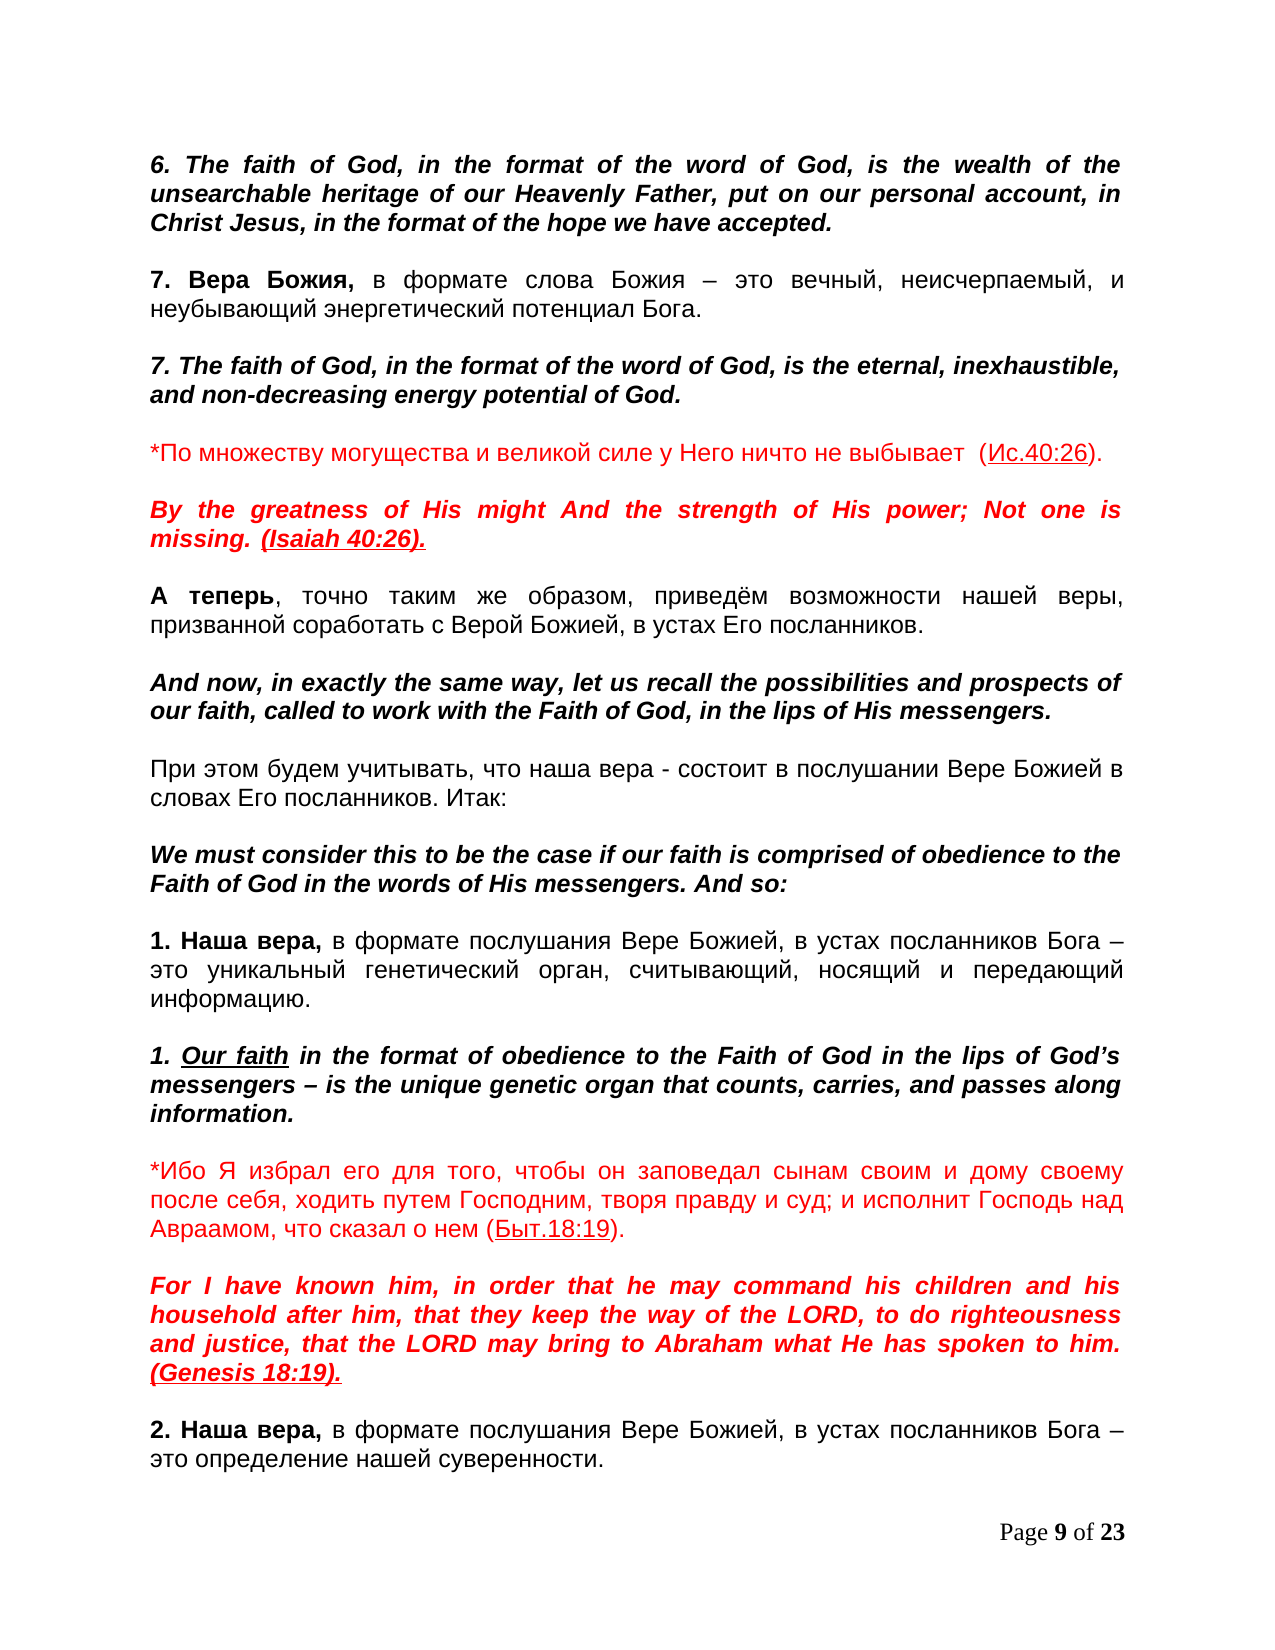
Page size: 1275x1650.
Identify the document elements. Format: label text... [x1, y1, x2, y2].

text And now, in exactly the same way, let us recall the possibilities and prospects of our faith, called to work with the Faith of God, in the lips of His messengers. [150, 667, 1125, 725]
text При этом будем учитывать, что наша вера - состоит в послушании Вере Божией в словах Его посланников. Итак: [150, 754, 1125, 811]
text *По множеству могущества и великой силе у Него ничто не выбывает (Ис.40:26). [150, 437, 1125, 466]
text 1. Наша вера, в формате послушания Вере Божией, в устах посланников Бога – это уникальный генетический орган, считывающий, носящий и передающий информацию. [150, 926, 1125, 1012]
text 7. Вера Божия, в формате слова Божия – это вечный, неисчерпаемый, и неубывающий энергетический потенциал Бога. [150, 265, 1125, 322]
text By the greatness of His might And the strength of His power; Not one is missing. (Isaiah 40:26). [150, 495, 1125, 552]
text 7. The faith of God, in the format of the word of God, is the eternal, inexhaustible, and non-decreasing energy potential of God. [150, 351, 1125, 409]
text For I have known him, in order that he may command his children and his household after him, that they keep the way of the LORD, to do righteousness and justice, that the LORD may bring to Abraham what He has spoken to him. (Genesis 18:19). [150, 1271, 1125, 1386]
text We must consider this to be the case if our faith is comprised of obedience to the Faith of God in the words of His messengers. And so: [150, 840, 1125, 897]
text 6. The faith of God, in the format of the word of God, is the wealth of the unsearchable heritage of our Heavenly Father, put on our personal account, in Christ Jesus, in the format of the hope we have accepted. [150, 150, 1125, 236]
text 2. Наша вера, в формате послушания Вере Божией, в устах посланников Бога – это определение нашей суверенности. [150, 1415, 1125, 1472]
text 1. Our faith in the format of obedience to the Faith of God in the lips of God’s messengers – is the unique genetic organ that counts, carries, and passes along information. [150, 1041, 1125, 1127]
text А теперь, точно таким же образом, приведём возможности нашей веры, призванной соработать с Верой Божией, в устах Его посланников. [150, 581, 1125, 639]
text *Ибо Я избрал его для того, чтобы он заповедал сынам своим и дому своему после себя, ходить путем Господним, творя правду и суд; и исполнит Господь над Авраамом, что сказал о нем (Быт.18:19). [150, 1156, 1125, 1242]
